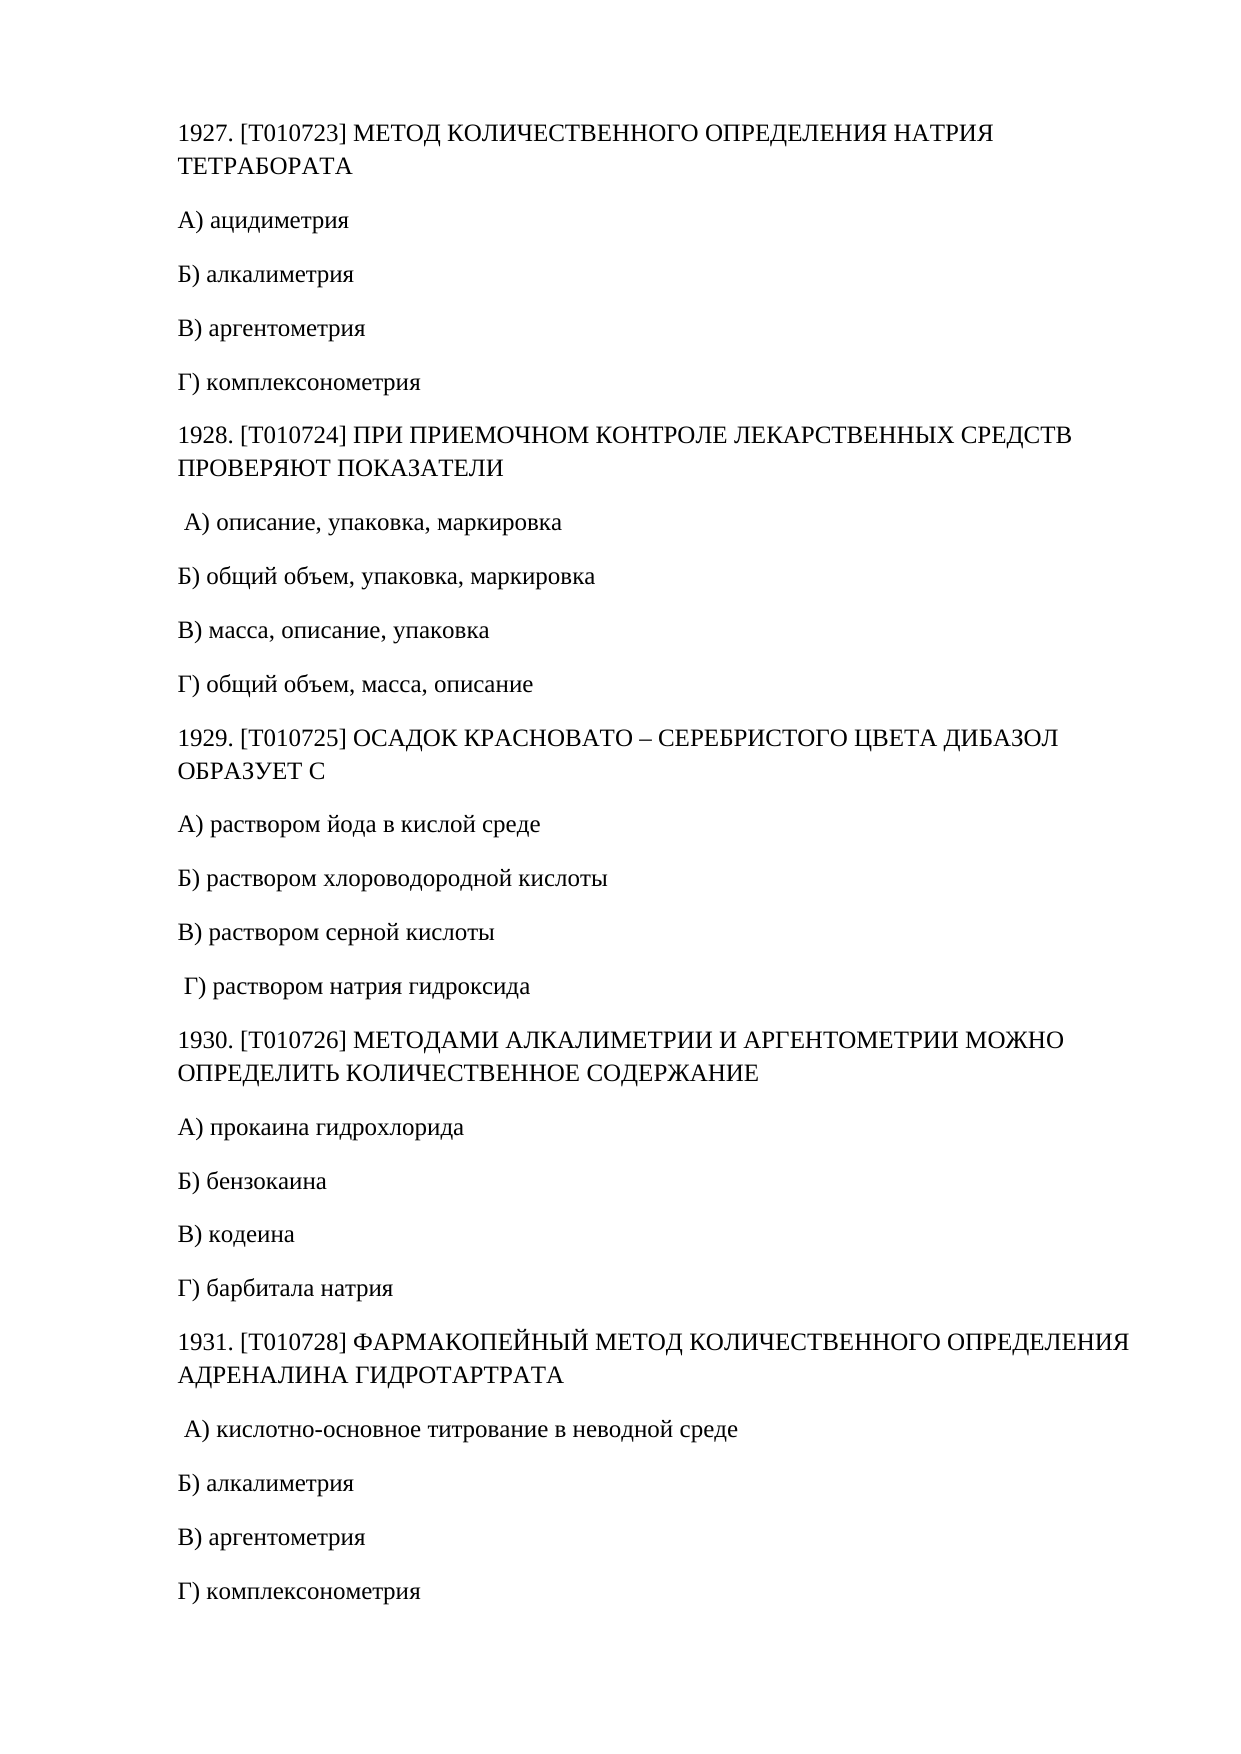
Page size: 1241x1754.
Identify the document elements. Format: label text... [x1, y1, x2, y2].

text Б) алкалиметрия [177, 259, 1152, 288]
text Б) алкалиметрия [177, 1468, 1152, 1497]
text Г) комплексонометрия [177, 367, 1152, 395]
text Б) бензокаина [177, 1166, 1152, 1194]
text Б) раствором хлороводородной кислоты [177, 863, 1152, 892]
text Г) общий объем, масса, описание [177, 669, 1152, 698]
text В) кодеина [177, 1219, 1152, 1248]
text В) аргентометрия [177, 1522, 1152, 1551]
text А) прокаина гидрохлорида [177, 1112, 1152, 1141]
text В) раствором серной кислоты [177, 917, 1152, 946]
text Г) раствором натрия гидроксида [177, 971, 1152, 1000]
text А) кислотно-основное титрование в неводной среде [177, 1414, 1152, 1443]
text 1930. [T010726] МЕТОДАМИ АЛКАЛИМЕТРИИ И АРГЕНТОМЕТРИИ МОЖНО ОПРЕДЕЛИТЬ КОЛИЧЕСТВЕННОЕ СОДЕРЖАНИЕ [177, 1025, 1152, 1087]
text В) масса, описание, упаковка [177, 615, 1152, 644]
text 1927. [T010723] МЕТОД КОЛИЧЕСТВЕННОГО ОПРЕДЕЛЕНИЯ НАТРИЯ ТЕТРАБОРАТА [177, 118, 1152, 180]
text 1928. [T010724] ПРИ ПРИЕМОЧНОМ КОНТРОЛЕ ЛЕКАРСТВЕННЫХ СРЕДСТВ ПРОВЕРЯЮТ ПОКАЗАТЕЛИ [177, 420, 1152, 482]
text Г) барбитала натрия [177, 1273, 1152, 1302]
text А) раствором йода в кислой среде [177, 809, 1152, 838]
text Г) комплексонометрия [177, 1576, 1152, 1604]
text А) ацидиметрия [177, 205, 1152, 234]
text Б) общий объем, упаковка, маркировка [177, 561, 1152, 590]
text А) описание, упаковка, маркировка [177, 507, 1152, 536]
text 1931. [T010728] ФАРМАКОПЕЙНЫЙ МЕТОД КОЛИЧЕСТВЕННОГО ОПРЕДЕЛЕНИЯ АДРЕНАЛИНА ГИДРОТАРТРАТА [177, 1327, 1152, 1389]
text 1929. [T010725] ОСАДОК КРАСНОВАТО – СЕРЕБРИСТОГО ЦВЕТА ДИБАЗОЛ ОБРАЗУЕТ С [177, 723, 1152, 784]
text В) аргентометрия [177, 313, 1152, 341]
